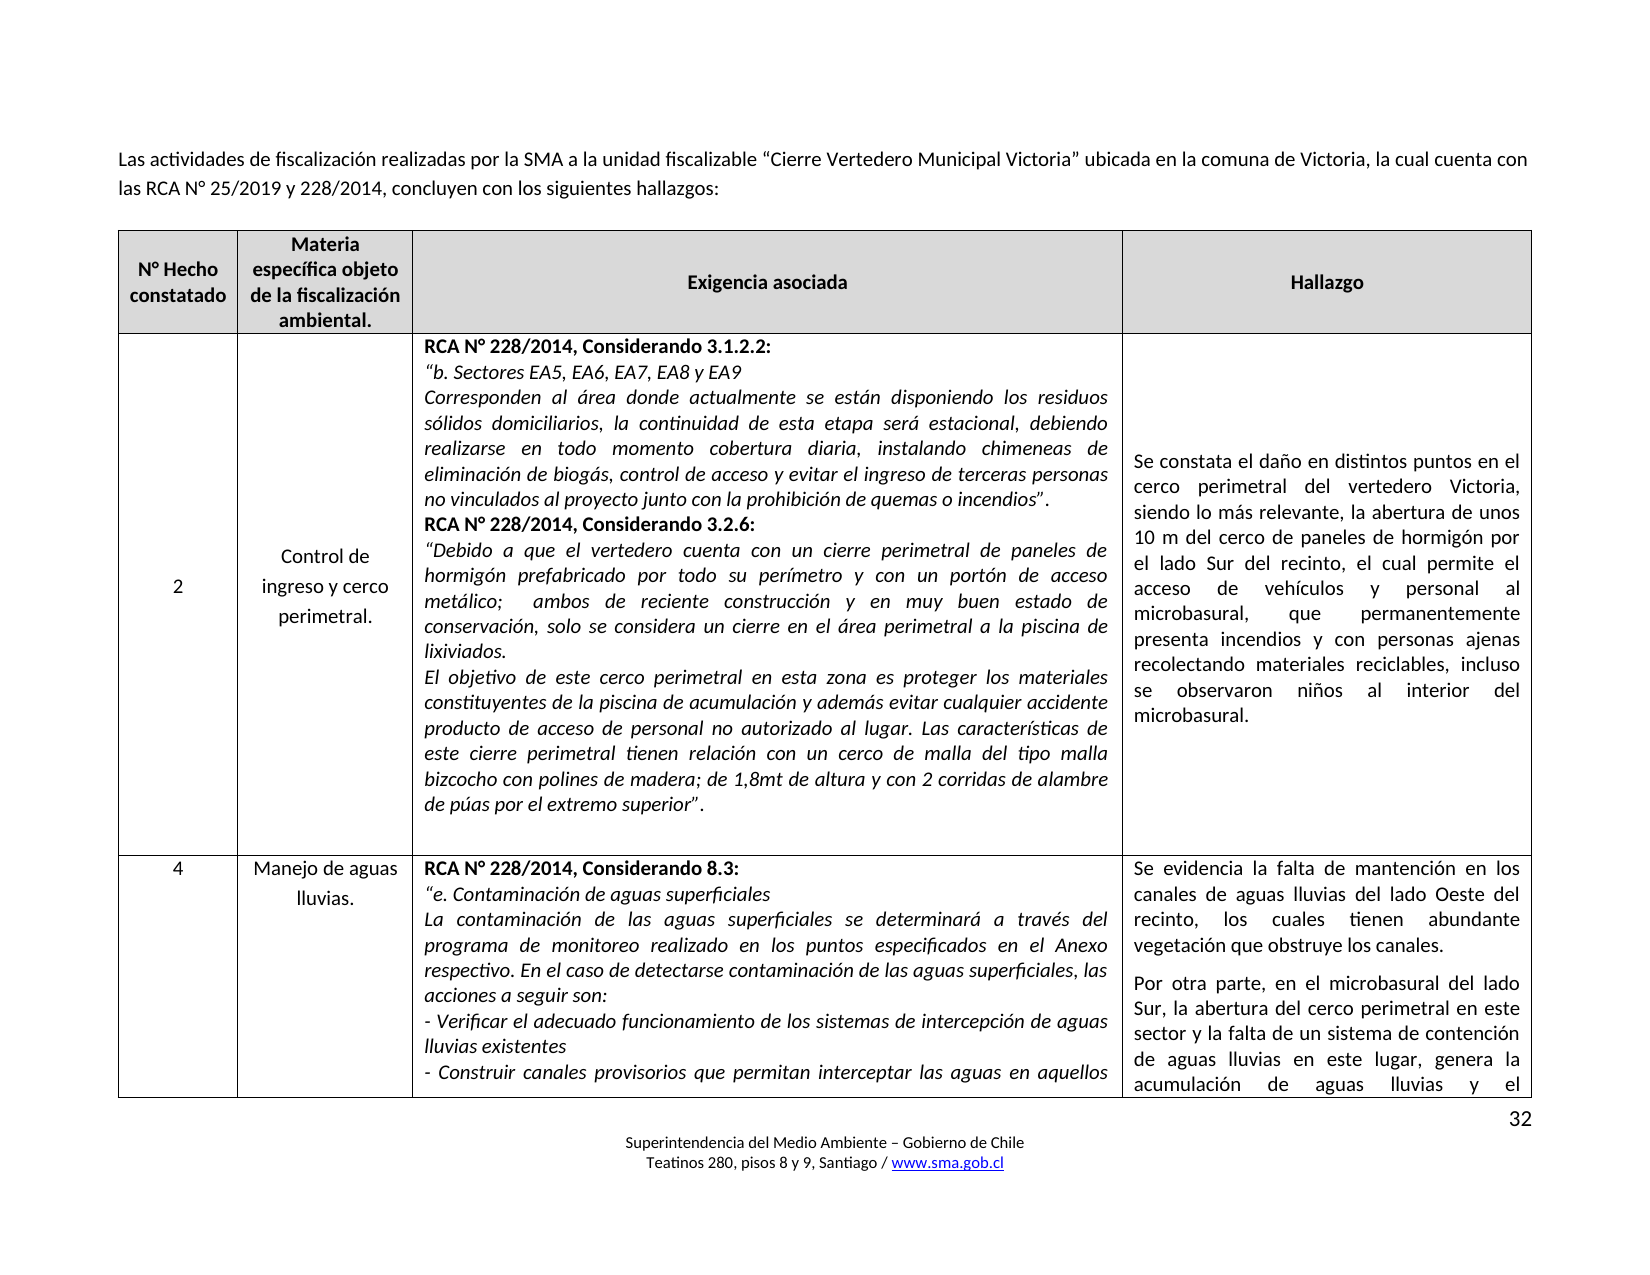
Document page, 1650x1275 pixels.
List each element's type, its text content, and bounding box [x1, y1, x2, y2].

table_header N° Hecho constatado [119, 231, 237, 333]
table_cell Control de ingreso y cerco perimetral. [238, 334, 412, 854]
table_cell RCA N° 228/2014, Considerando 3.1.2.2: “b. Sectores EA5, EA6, EA7, EA8 y EA9 Corresponden al área donde actualmente se están disponiendo los residuos sólidos domiciliarios, la continuidad de esta etapa será estacional, debiendo realizarse en todo momento cobertura diaria, instalando chimeneas de eliminación de biogás, control de acceso y evitar el ingreso de terceras personas no vinculados al proyecto junto con la prohibición de quemas o incendios”. RCA N° 228/2014, Considerando 3.2.6: “Debido a que el vertedero cuenta con un cierre perimetral de paneles de hormigón prefabricado por todo su perímetro y con un portón de acceso metálico; ambos de reciente construcción y en muy buen estado de conservación, solo se considera un cierre en el área perimetral a la piscina de lixiviados. El objetivo de este cerco perimetral en esta zona es proteger los materiales constituyentes de la piscina de acumulación y además evitar cualquier accidente producto de acceso de personal no autorizado al lugar. Las características de este cierre perimetral tienen relación con un cerco de malla del tipo malla bizcocho con polines de madera; de 1,8mt de altura y con 2 corridas de alambre de púas por el extremo superior”. [413, 334, 1122, 854]
table_header Materia específica objeto de la fiscalización ambiental. [238, 231, 412, 333]
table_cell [1123, 856, 1531, 1097]
table_cell Manejo de aguas lluvias. [238, 856, 412, 1097]
table_header Hallazgo [1123, 231, 1531, 333]
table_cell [413, 856, 1122, 1097]
table_cell 4 [119, 856, 237, 1097]
table_cell Se constata el daño en distintos puntos en el cerco perimetral del vertedero Victoria, siendo lo más relevante, la abertura de unos 10 m del cerco de paneles de hormigón por el lado Sur del recinto, el cual permite el acceso de vehículos y personal al microbasural, que permanentemente presenta incendios y con personas ajenas recolectando materiales reciclables, incluso se observaron niños al interior del microbasural. [1123, 334, 1531, 854]
text Las actividades de fiscalización realizadas por la SMA a la unidad fiscalizable “Cierre Vertedero Municipal Victoria” ubicada en la comuna de Victoria, la cual cuenta con las RCA N° 25/2019 y 228/2014, concluyen con los siguientes hallazgos: [118, 146, 1532, 201]
table_header Exigencia asociada [413, 231, 1122, 333]
table_cell 2 [119, 334, 237, 854]
